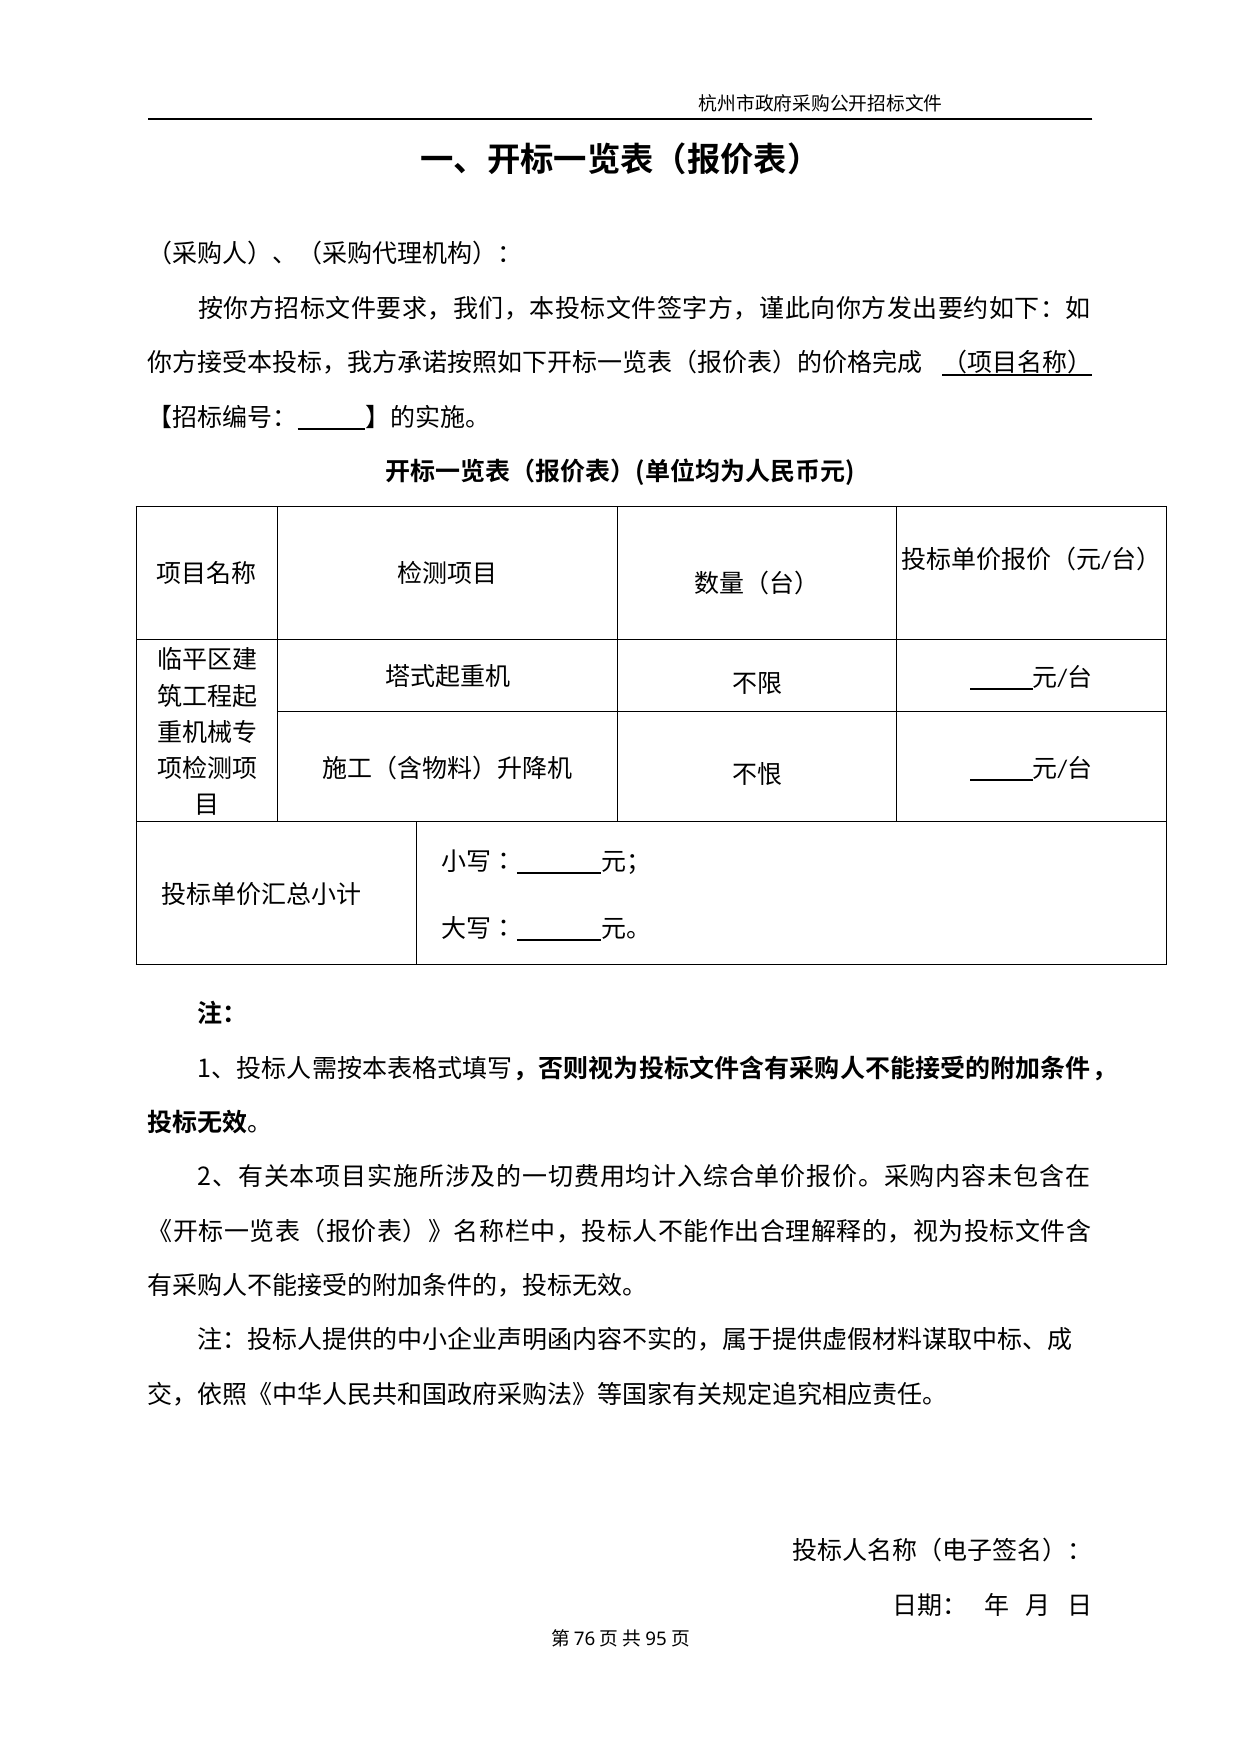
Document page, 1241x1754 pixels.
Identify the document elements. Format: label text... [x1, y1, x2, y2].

table_cell 施工（含物料）升降机 [278, 712, 617, 821]
text 注： [198, 994, 1092, 1030]
subtitle 开标一览表（报价表） [148, 133, 1092, 181]
text 投标人名称（电子签名）： [148, 1531, 1092, 1567]
text 开标一览表（报价表）(单位均为人民币元) [148, 451, 1092, 488]
table_cell 不限 [618, 640, 896, 711]
text 2、有关本项目实施所涉及的一切费用均计入综合单价报价。采购内容未包含在《开标一览表（报价表）》名称栏中，投标人不能作出合理解释的，视为投标文件含有采购人不能接受的附加条件的，投标无效。 [147, 1157, 1092, 1302]
table_cell 临平区建筑工程起重机械专项检测项目 [137, 640, 277, 821]
table_header 项目名称 [137, 507, 277, 639]
table_header 数量（台） [618, 507, 896, 639]
text （采购人）、（采购代理机构）： [148, 234, 1092, 270]
table_cell 塔式起重机 [278, 640, 617, 711]
table_cell 投标单价汇总小计 [137, 822, 416, 964]
text 按你方招标文件要求，我们，本投标文件签字方，谨此向你方发出要约如下：如你方接受本投标，我方承诺按照如下开标一览表（报价表）的价格完成 （项目名称） 【招标编号： 】的实施。 [148, 288, 1092, 433]
table_header 投标单价报价（元/台） [897, 507, 1166, 639]
table_cell 元/台 [897, 712, 1166, 821]
table_cell 不恨 [618, 712, 896, 821]
text 注：投标人提供的中小企业声明函内容不实的，属于提供虚假材料谋取中标、成交，依照《中华人民共和国政府采购法》等国家有关规定追究相应责任。 [148, 1320, 1092, 1411]
table_cell 元/台 [897, 640, 1166, 711]
text 1、投标人需按本表格式填写，否则视为投标文件含有采购人不能接受的附加条件，投标无效。 [147, 1048, 1092, 1139]
text 日期： 年 月 日 [148, 1585, 1092, 1621]
table_header 检测项目 [278, 507, 617, 639]
table_cell 小写： 元； 大写： 元。 [417, 822, 1166, 964]
